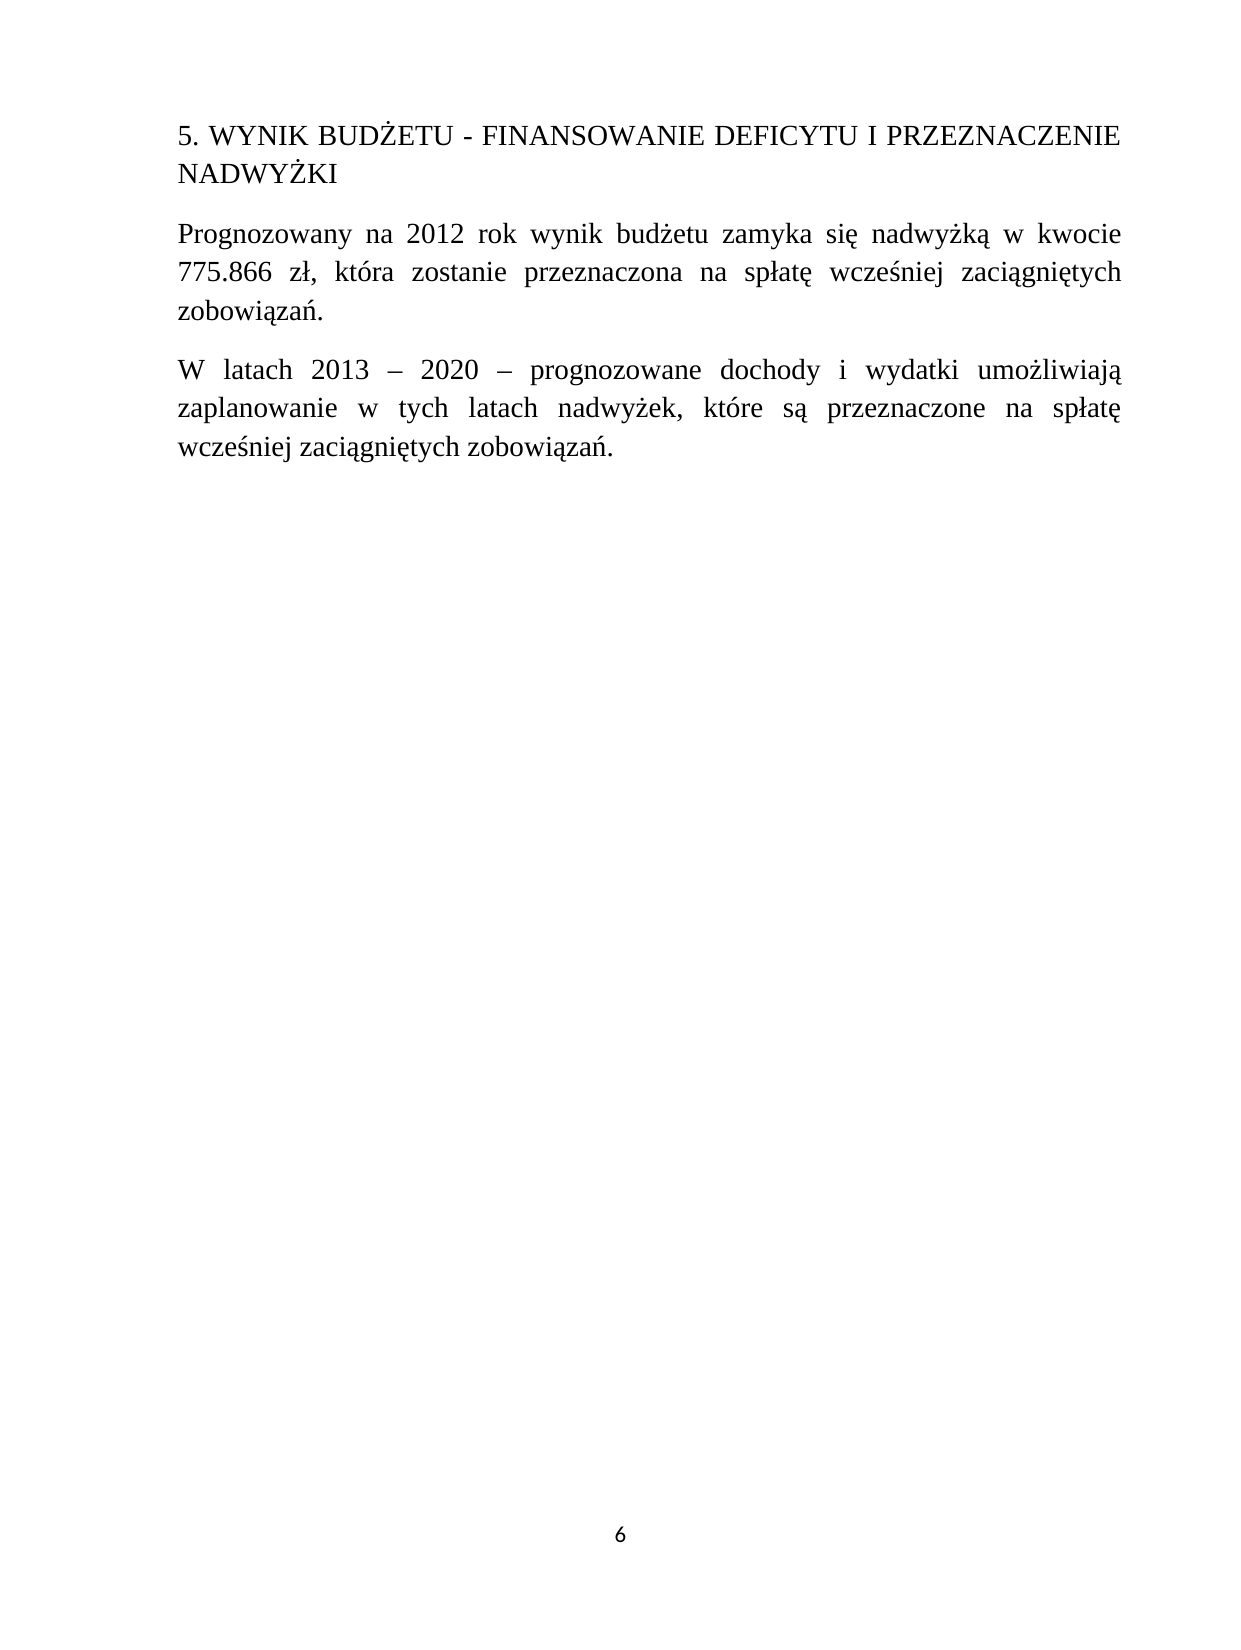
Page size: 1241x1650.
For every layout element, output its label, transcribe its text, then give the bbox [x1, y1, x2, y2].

text 5. WYNIK BUDŻETU - FINANSOWANIE DEFICYTU I PRZEZNACZENIE NADWYŻKI [177, 118, 1122, 190]
text W latach 2013 – 2020 – prognozowane dochody i wydatki umożliwiają zaplanowanie w tych latach nadwyżek, które są przeznaczone na spłatę wcześniej zaciągniętych zobowiązań. [177, 352, 1122, 463]
text Prognozowany na 2012 rok wynik budżetu zamyka się nadwyżką w kwocie 775.866 zł, która zostanie przeznaczona na spłatę wcześniej zaciągniętych zobowiązań. [177, 216, 1122, 326]
